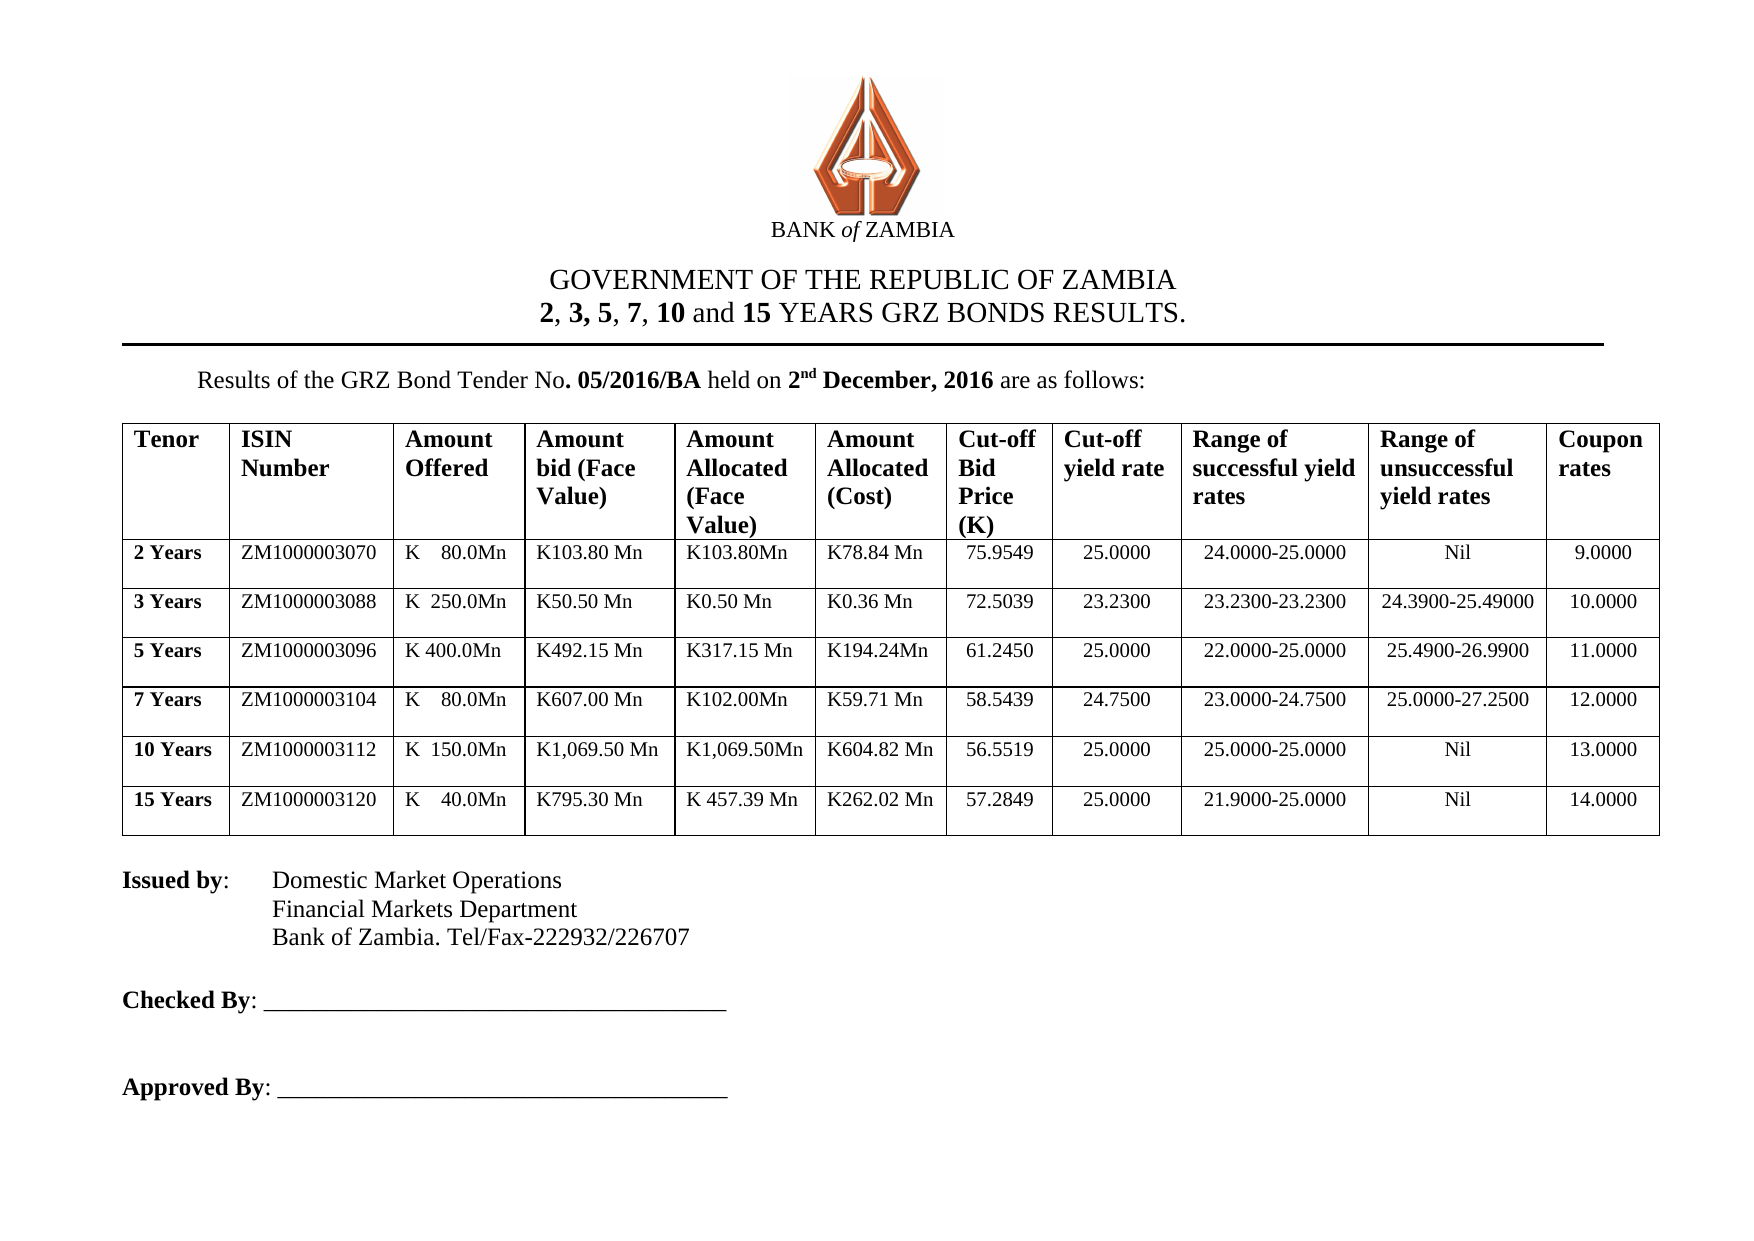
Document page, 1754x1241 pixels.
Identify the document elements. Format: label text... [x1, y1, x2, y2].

subtitle GOVERNMENT OF THE [122, 262, 1604, 295]
table_cell 14.0000 [1547, 787, 1659, 835]
text Bank of Zambia. Tel/Fax-222932/226707 [122, 922, 1604, 951]
table_cell 23.0000-24.7500 [1182, 688, 1368, 736]
table_cell ZM1000003120 [230, 787, 393, 835]
table_cell K1,069.50 Mn [526, 737, 674, 786]
table_cell K59.71 Mn [816, 688, 946, 736]
table_cell 25.0000-25.0000 [1182, 737, 1368, 786]
table_header Amount Offered [394, 424, 524, 539]
table_cell 5 Years [123, 638, 229, 686]
table_cell K0.36 Mn [816, 589, 946, 637]
table_cell 24.7500 [1053, 688, 1181, 736]
table_cell K194.24Mn [816, 638, 946, 686]
table_cell K102.00Mn [676, 688, 815, 736]
table_cell 25.0000 [1053, 737, 1181, 786]
table_cell 7 Years [123, 688, 229, 736]
table_cell 25.0000 [1053, 540, 1181, 588]
table_cell K607.00 Mn [526, 688, 674, 736]
table_cell K 400.0Mn [394, 638, 524, 686]
table_cell K795.30 Mn [526, 787, 674, 835]
table_cell 57.2849 [947, 787, 1052, 835]
table_header Cut-off Bid Price (K) [947, 424, 1052, 539]
table_cell K0.50 Mn [676, 589, 815, 637]
title BANK of ZAMBIA [122, 216, 1604, 242]
table_cell 24.3900-25.49000 [1369, 589, 1546, 637]
table_cell 12.0000 [1547, 688, 1659, 736]
table_cell K103.80Mn [676, 540, 815, 588]
table_cell K 80.0Mn [394, 688, 524, 736]
table_cell 10 Years [123, 737, 229, 786]
table_cell 24.0000-25.0000 [1182, 540, 1368, 588]
table_cell 11.0000 [1547, 638, 1659, 686]
table_cell 22.0000-25.0000 [1182, 638, 1368, 686]
table_cell K 40.0Mn [394, 787, 524, 835]
table_header Amount bid (Face Value) [526, 424, 674, 539]
table_cell ZM1000003088 [230, 589, 393, 637]
table_cell ZM1000003096 [230, 638, 393, 686]
table_cell 25.0000 [1053, 638, 1181, 686]
table_cell 61.2450 [947, 638, 1052, 686]
table_header Range of successful yield rates [1182, 424, 1368, 539]
table_header Range of unsuccessful yield rates [1369, 424, 1546, 539]
text Checked By: _____________________________________ [122, 985, 1604, 1014]
table_header Amount Allocated (Face Value) [676, 424, 815, 539]
table_cell 23.2300 [1053, 589, 1181, 637]
table_cell K492.15 Mn [526, 638, 674, 686]
table_cell 25.0000-27.2500 [1369, 688, 1546, 736]
table_cell K50.50 Mn [526, 589, 674, 637]
table_cell K 457.39 Mn [676, 787, 815, 835]
table_cell K 80.0Mn [394, 540, 524, 588]
text Issued by: Domestic Market Operations [122, 865, 1604, 894]
table_cell K604.82 Mn [816, 737, 946, 786]
table_header Tenor [123, 424, 229, 539]
table_cell 75.9549 [947, 540, 1052, 588]
table_cell 10.0000 [1547, 589, 1659, 637]
table_cell 15 Years [123, 787, 229, 835]
table_cell K 250.0Mn [394, 589, 524, 637]
table_cell 3 Years [123, 589, 229, 637]
table_cell K103.80 Mn [526, 540, 674, 588]
text Financial Markets Department [122, 894, 1604, 922]
table_header Coupon rates [1547, 424, 1659, 539]
table_cell Nil [1369, 540, 1546, 588]
table_cell 56.5519 [947, 737, 1052, 786]
table_cell K262.02 Mn [816, 787, 946, 835]
table_header ISIN Number [230, 424, 393, 539]
table_cell 25.0000 [1053, 787, 1181, 835]
table_cell 21.9000-25.0000 [1182, 787, 1368, 835]
table_cell K1,069.50Mn [676, 737, 815, 786]
table_cell ZM1000003104 [230, 688, 393, 736]
table_cell 9.0000 [1547, 540, 1659, 588]
table_cell 72.5039 [947, 589, 1052, 637]
table_cell 25.4900-26.9900 [1369, 638, 1546, 686]
table_cell 13.0000 [1547, 737, 1659, 786]
table_header Amount Allocated (Cost) [816, 424, 946, 539]
table_cell ZM1000003070 [230, 540, 393, 588]
text Results of the GRZ Bond Tender No. 05/2016/BA held on 2nd December, 2016 are as follows: [197, 365, 1604, 394]
text 2, 3, 5, 7, 10 and 15 YEARS GRZ BONDS RESULTS. [122, 295, 1604, 329]
text Approved By: ____________________________________ [122, 1072, 1604, 1100]
table_cell K317.15 Mn [676, 638, 815, 686]
table_cell 23.2300-23.2300 [1182, 589, 1368, 637]
table_cell K 150.0Mn [394, 737, 524, 786]
table_cell ZM1000003112 [230, 737, 393, 786]
table_cell K78.84 Mn [816, 540, 946, 588]
table_cell 2 Years [123, 540, 229, 588]
table_header Cut-off yield rate [1053, 424, 1181, 539]
table_cell Nil [1369, 787, 1546, 835]
table_cell Nil [1369, 737, 1546, 786]
table_cell 58.5439 [947, 688, 1052, 736]
